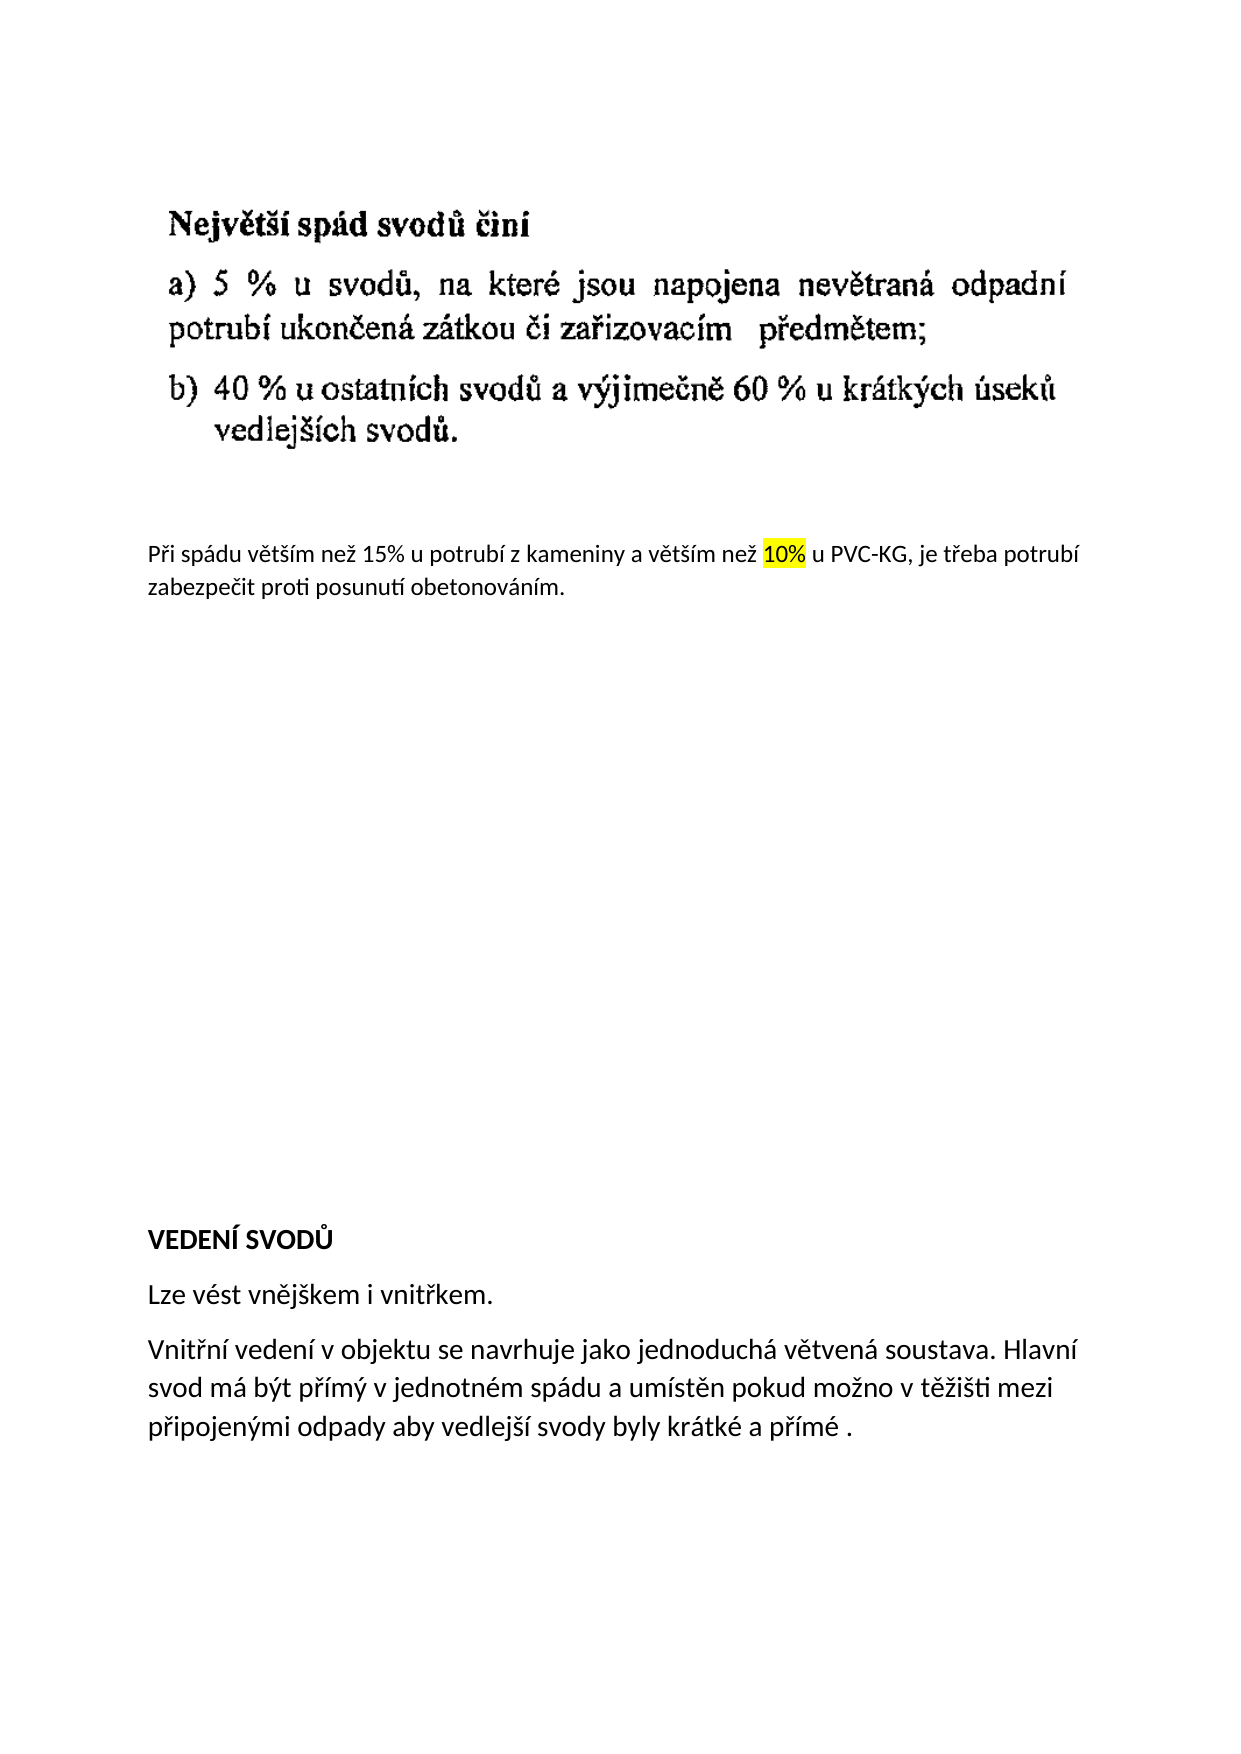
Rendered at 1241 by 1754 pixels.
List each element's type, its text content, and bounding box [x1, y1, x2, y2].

picture [147, 197, 1093, 470]
text Vnitřní vedení v objektu se navrhuje jako jednoduchá větvená soustava. Hlavní svod má být přímý v jednotném spádu a umístěn pokud možno v těžišti mezi připojenými odpady aby vedlejší svody byly krátké a přímé . [148, 1331, 1093, 1444]
text Při spádu větším než 15% u potrubí z kameniny a větším než 10% u PVC-KG, je třeba potrubí zabezpečit proti posunutí obetonováním. [148, 538, 1093, 601]
text Lze vést vnějškem i vnitřkem. [148, 1276, 1093, 1312]
text VEDENÍ SVODŮ [148, 1221, 1093, 1257]
